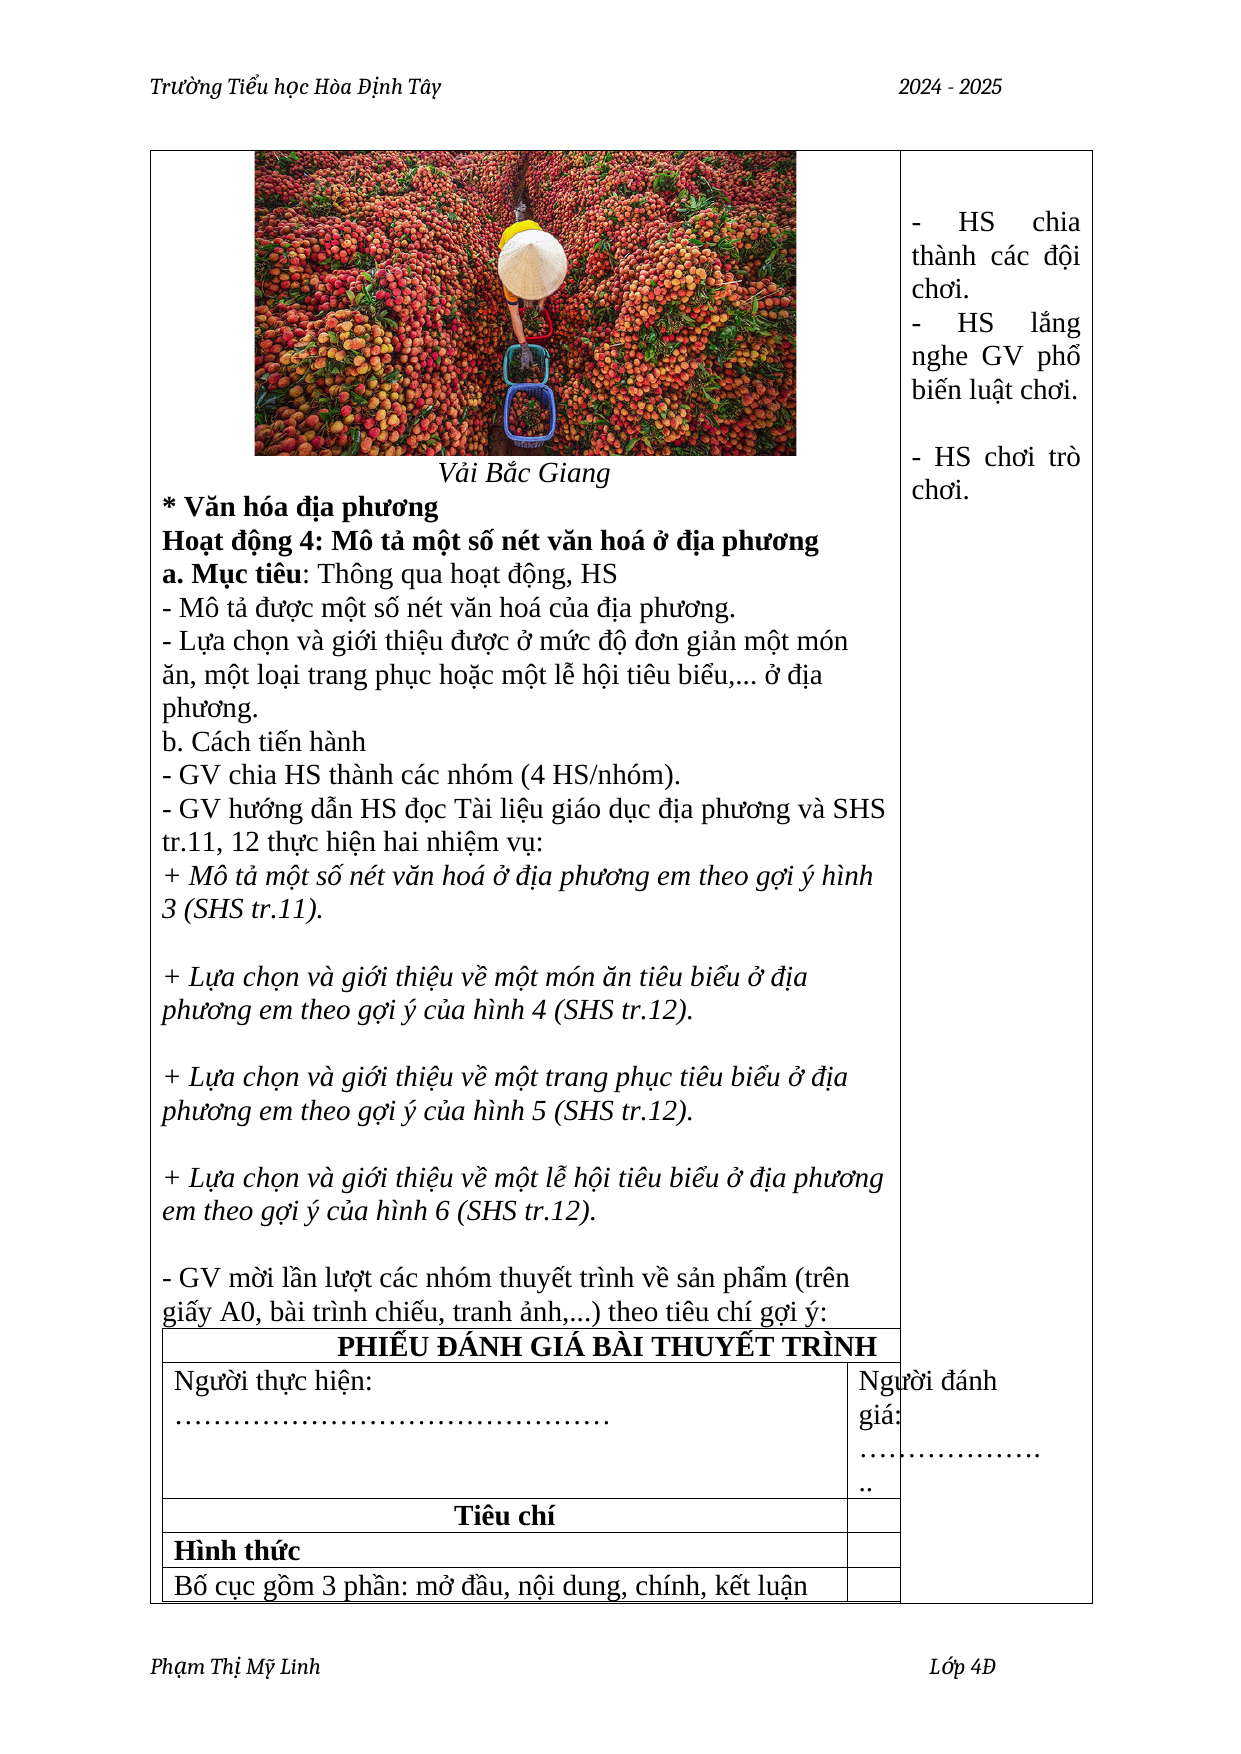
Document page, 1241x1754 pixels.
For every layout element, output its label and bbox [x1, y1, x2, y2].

table_cell [901, 151, 1092, 1603]
picture [254, 151, 797, 456]
table_cell [151, 151, 900, 1603]
